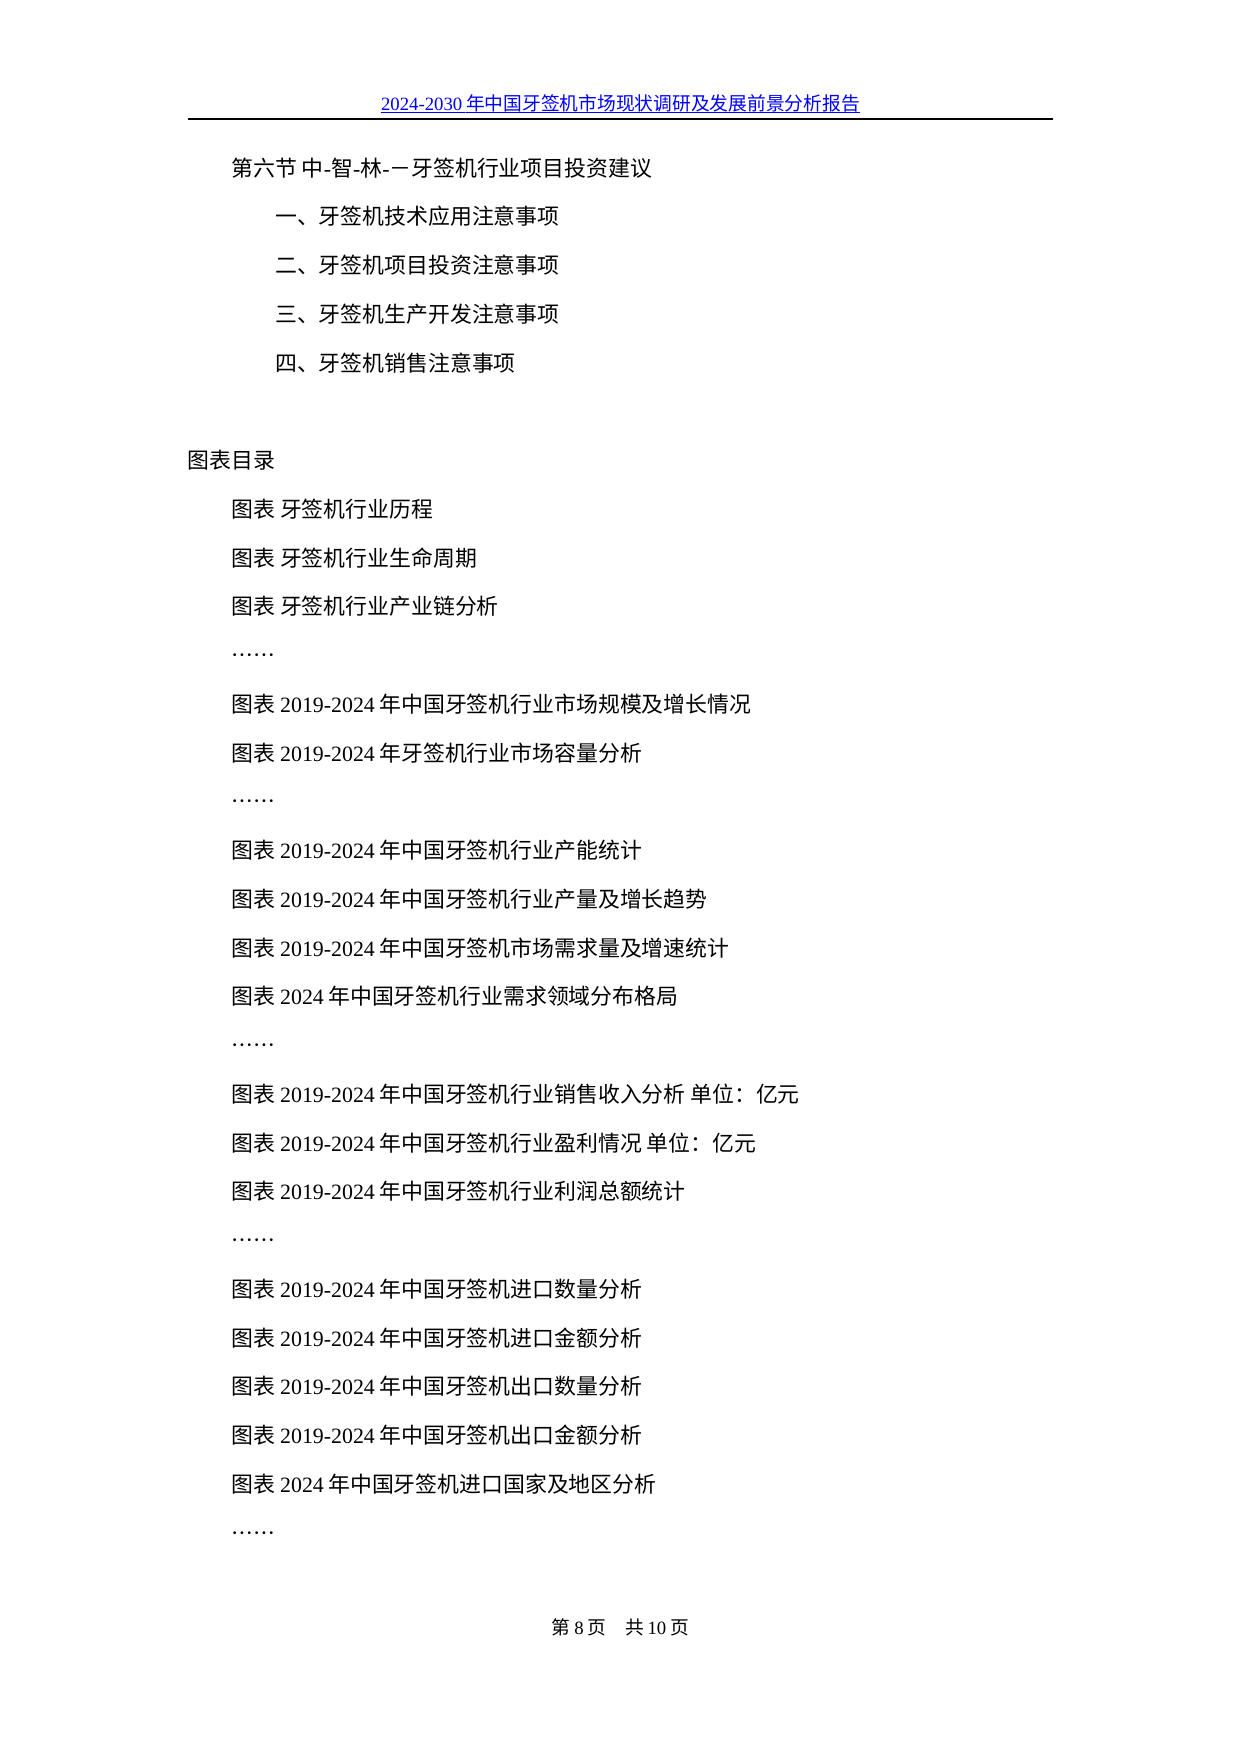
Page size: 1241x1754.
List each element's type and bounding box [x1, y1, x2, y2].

text [187, 150, 1053, 1548]
